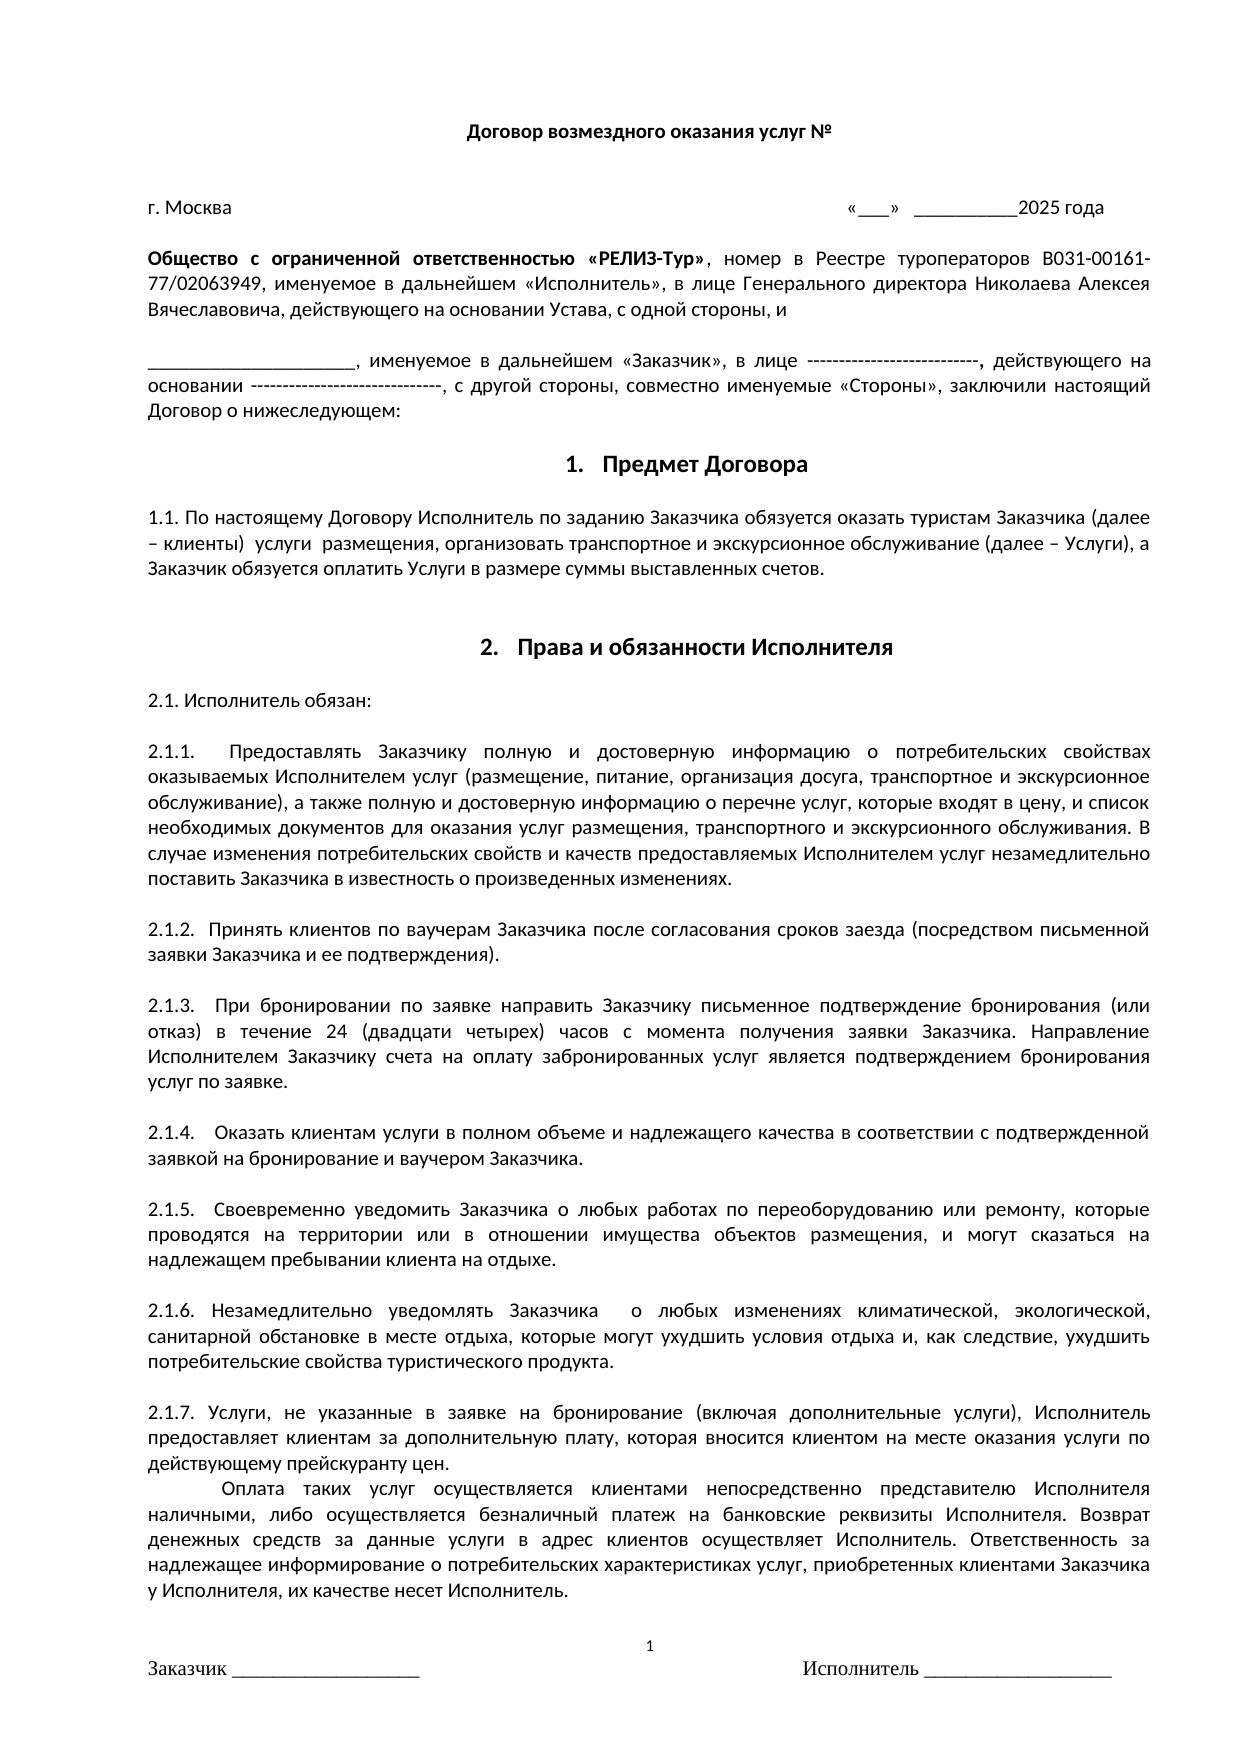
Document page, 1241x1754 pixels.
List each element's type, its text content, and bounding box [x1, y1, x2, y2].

text 2.1.6. Незамедлительно уведомлять Заказчика о любых изменениях климатической, экологической, санитарной обстановке в месте отдыха, которые могут ухудшить условия отдыха и, как следствие, ухудшить потребительские свойства туристического продукта. [148, 1297, 1152, 1374]
text Оплата таких услуг осуществляется клиентами непосредственно представителю Исполнителя наличными, либо осуществляется безналичный платеж на банковские реквизиты Исполнителя. Возврат денежных средств за данные услуги в адрес клиентов осуществляет Исполнитель. Ответственность за надлежащее информирование о потребительских характеристиках услуг, приобретенных клиентами Заказчика у Исполнителя, их качестве несет Исполнитель. [148, 1475, 1152, 1602]
text 1.1. По настоящему Договору Исполнитель по заданию Заказчика обязуется оказать туристам Заказчика (далее – клиенты) услуги размещения, организовать транспортное и экскурсионное обслуживание (далее – Услуги), а Заказчик обязуется оплатить Услуги в размере суммы выставленных счетов. [148, 504, 1152, 581]
text 2.1.3. При бронировании по заявке направить Заказчику письменное подтверждение бронирования (или отказ) в течение 24 (двадцати четырех) часов с момента получения заявки Заказчика. Направление Исполнителем Заказчику счета на оплату забронированных услуг является подтверждением бронирования услуг по заявке. [148, 992, 1152, 1094]
text Договор возмездного оказания услуг № [148, 118, 1152, 143]
list Предмет Договора [222, 448, 1152, 479]
text Общество с ограниченной ответственностью «РЕЛИЗ-Тур», номер в Реестре туроператоров В031-00161-77/02063949, именуемое в дальнейшем «Исполнитель», в лице Генерального директора Николаева Алексея Вячеславовича, действующего на основании Устава, с одной стороны, и [148, 245, 1152, 321]
text ____________________, именуемое в дальнейшем «Заказчик», в лице ---------------------------, действующего на основании ------------------------------, с другой стороны, совместно именуемые «Стороны», заключили настоящий Договор о нижеследующем: [148, 347, 1152, 423]
text 2.1. Исполнитель обязан: [148, 687, 1152, 713]
text 2.1.7. Услуги, не указанные в заявке на бронирование (включая дополнительные услуги), Исполнитель предоставляет клиентам за дополнительную плату, которая вносится клиентом на месте оказания услуги по действующему прейскуранту цен. [148, 1399, 1152, 1475]
list Права и обязанности Исполнителя [222, 632, 1152, 662]
text г. Москва «___» __________2025 года [148, 194, 1152, 220]
text 2.1.5. Своевременно уведомить Заказчика о любых работах по переоборудованию или ремонту, которые проводятся на территории или в отношении имущества объектов размещения, и могут сказаться на надлежащем пребывании клиента на отдыхе. [148, 1196, 1152, 1272]
text 2.1.1. Предоставлять Заказчику полную и достоверную информацию о потребительских свойствах оказываемых Исполнителем услуг (размещение, питание, организация досуга, транспортное и экскурсионное обслуживание), а также полную и достоверную информацию о перечне услуг, которые входят в цену, и список необходимых документов для оказания услуг размещения, транспортного и экскурсионного обслуживания. В случае изменения потребительских свойств и качеств предоставляемых Исполнителем услуг незамедлительно поставить Заказчика в известность о произведенных изменениях. [148, 738, 1152, 891]
text 2.1.4. Оказать клиентам услуги в полном объеме и надлежащего качества в соответствии с подтвержденной заявкой на бронирование и ваучером Заказчика. [148, 1119, 1152, 1170]
text 2.1.2. Принять клиентов по ваучерам Заказчика после согласования сроков заезда (посредством письменной заявки Заказчика и ее подтверждения). [148, 916, 1152, 967]
